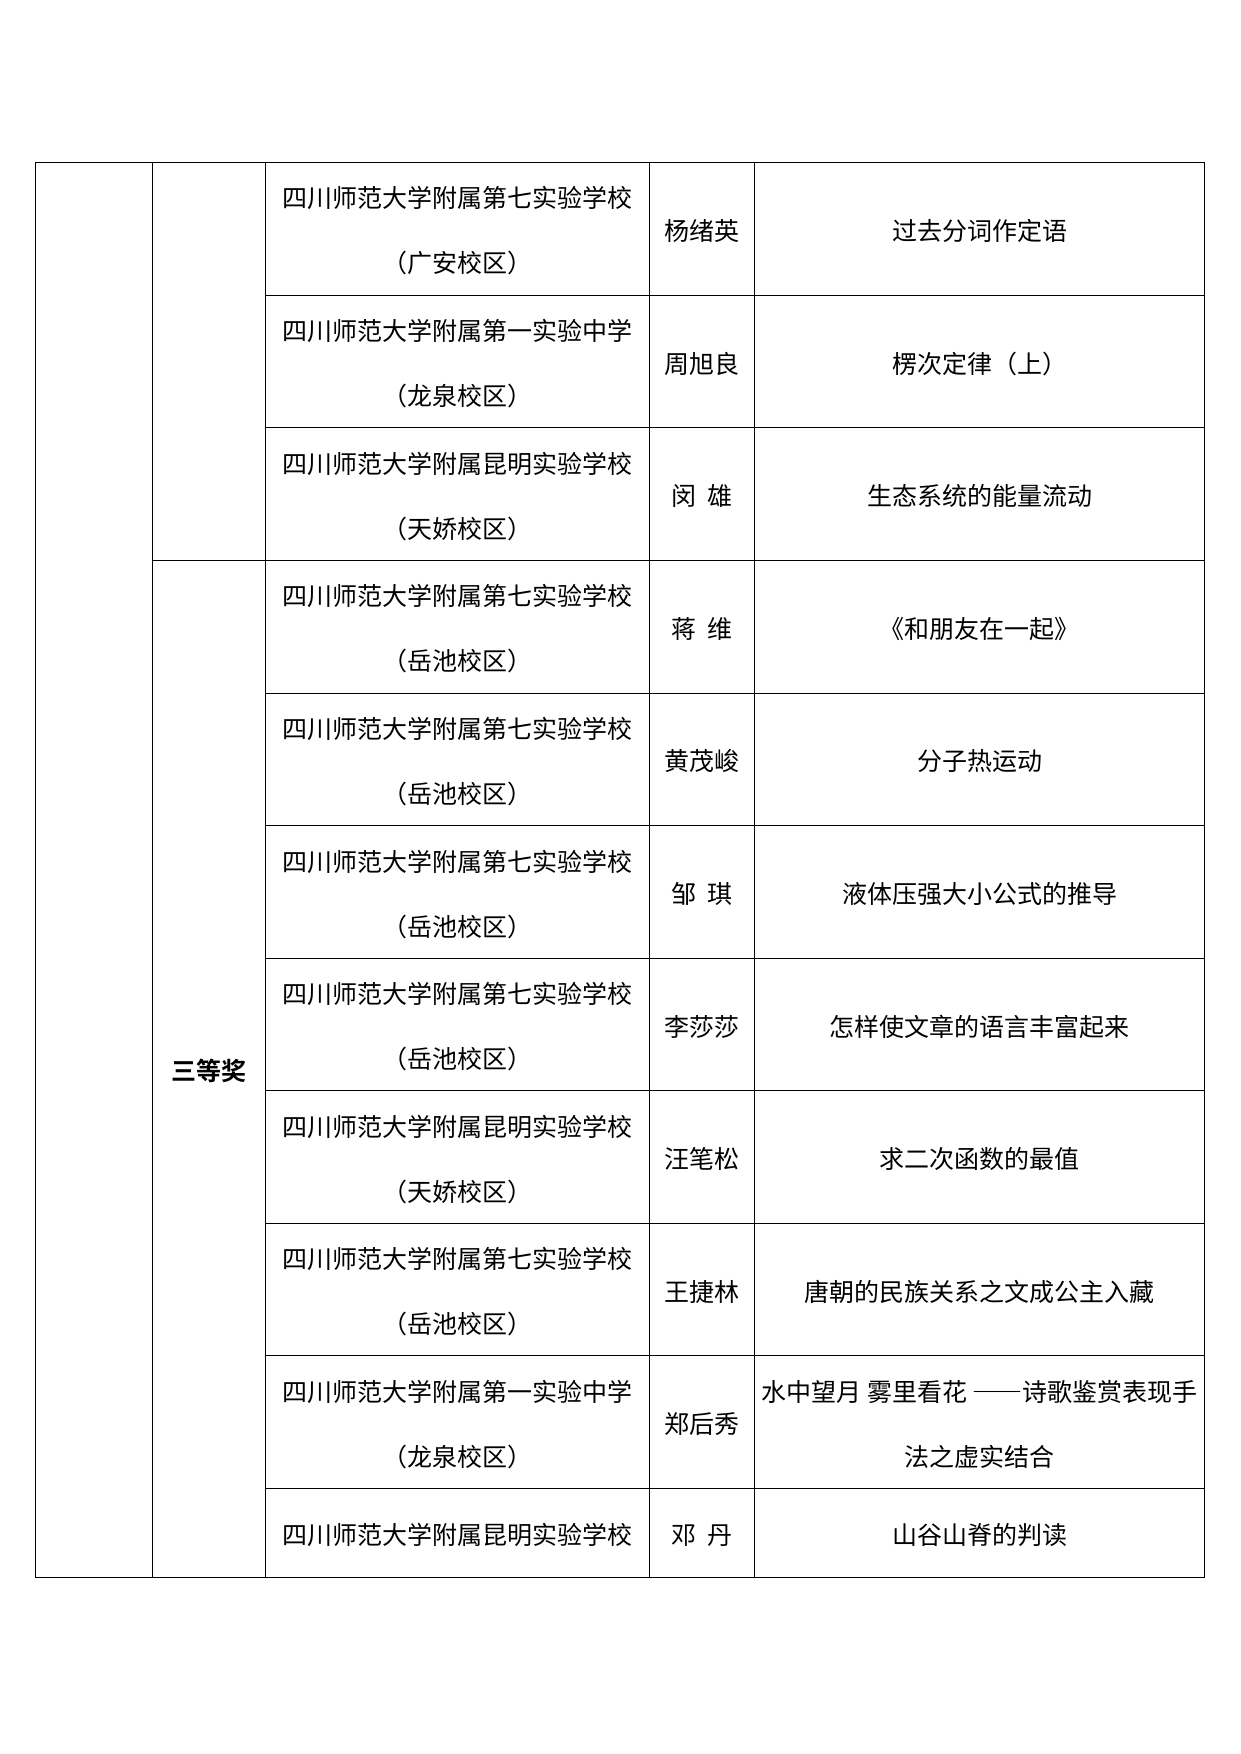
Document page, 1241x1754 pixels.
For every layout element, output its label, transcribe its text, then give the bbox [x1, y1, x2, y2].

table_cell 邓 丹 [650, 1489, 754, 1577]
table_cell 蒋 维 [650, 561, 754, 692]
table_cell 四川师范大学附属第七实验学校（岳池校区） [266, 1224, 649, 1355]
table_cell 怎样使文章的语言丰富起来 [755, 959, 1204, 1090]
table_cell 李莎莎 [650, 959, 754, 1090]
table_cell 四川师范大学附属第七实验学校（岳池校区） [266, 959, 649, 1090]
table_cell 四川师范大学附属第一实验中学（龙泉校区） [266, 296, 649, 427]
table_cell 水中望月 雾里看花 ——诗歌鉴赏表现手法之虚实结合 [755, 1356, 1204, 1488]
table_cell 求二次函数的最值 [755, 1091, 1204, 1223]
table_cell 分子热运动 [755, 694, 1204, 825]
table_cell 《和朋友在一起》 [755, 561, 1204, 692]
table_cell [266, 1489, 649, 1577]
table_cell 杨绪英 [650, 163, 754, 294]
table_cell 四川师范大学附属第七实验学校（岳池校区） [266, 694, 649, 825]
table_cell 周旭良 [650, 296, 754, 427]
table_cell 四川师范大学附属第一实验中学（龙泉校区） [266, 1356, 649, 1488]
table_cell 四川师范大学附属第七实验学校（岳池校区） [266, 561, 649, 692]
table_cell 生态系统的能量流动 [755, 428, 1204, 560]
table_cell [266, 163, 649, 294]
table_cell 汪笔松 [650, 1091, 754, 1223]
table_cell 黄茂峻 [650, 694, 754, 825]
table_cell 四川师范大学附属第七实验学校（岳池校区） [266, 826, 649, 958]
table_cell 过去分词作定语 [755, 163, 1204, 294]
table_cell 山谷山脊的判读 [755, 1489, 1204, 1577]
table_cell 郑后秀 [650, 1356, 754, 1488]
table_cell 王捷林 [650, 1224, 754, 1355]
table_cell 四川师范大学附属昆明实验学校（天娇校区） [266, 428, 649, 560]
table_cell 三等奖 [153, 561, 265, 1577]
table_cell 闵 雄 [650, 428, 754, 560]
table_cell 楞次定律（上） [755, 296, 1204, 427]
table_cell 唐朝的民族关系之文成公主入藏 [755, 1224, 1204, 1355]
table_cell 四川师范大学附属昆明实验学校（天娇校区） [266, 1091, 649, 1223]
table_cell 液体压强大小公式的推导 [755, 826, 1204, 958]
table_cell 邹 琪 [650, 826, 754, 958]
